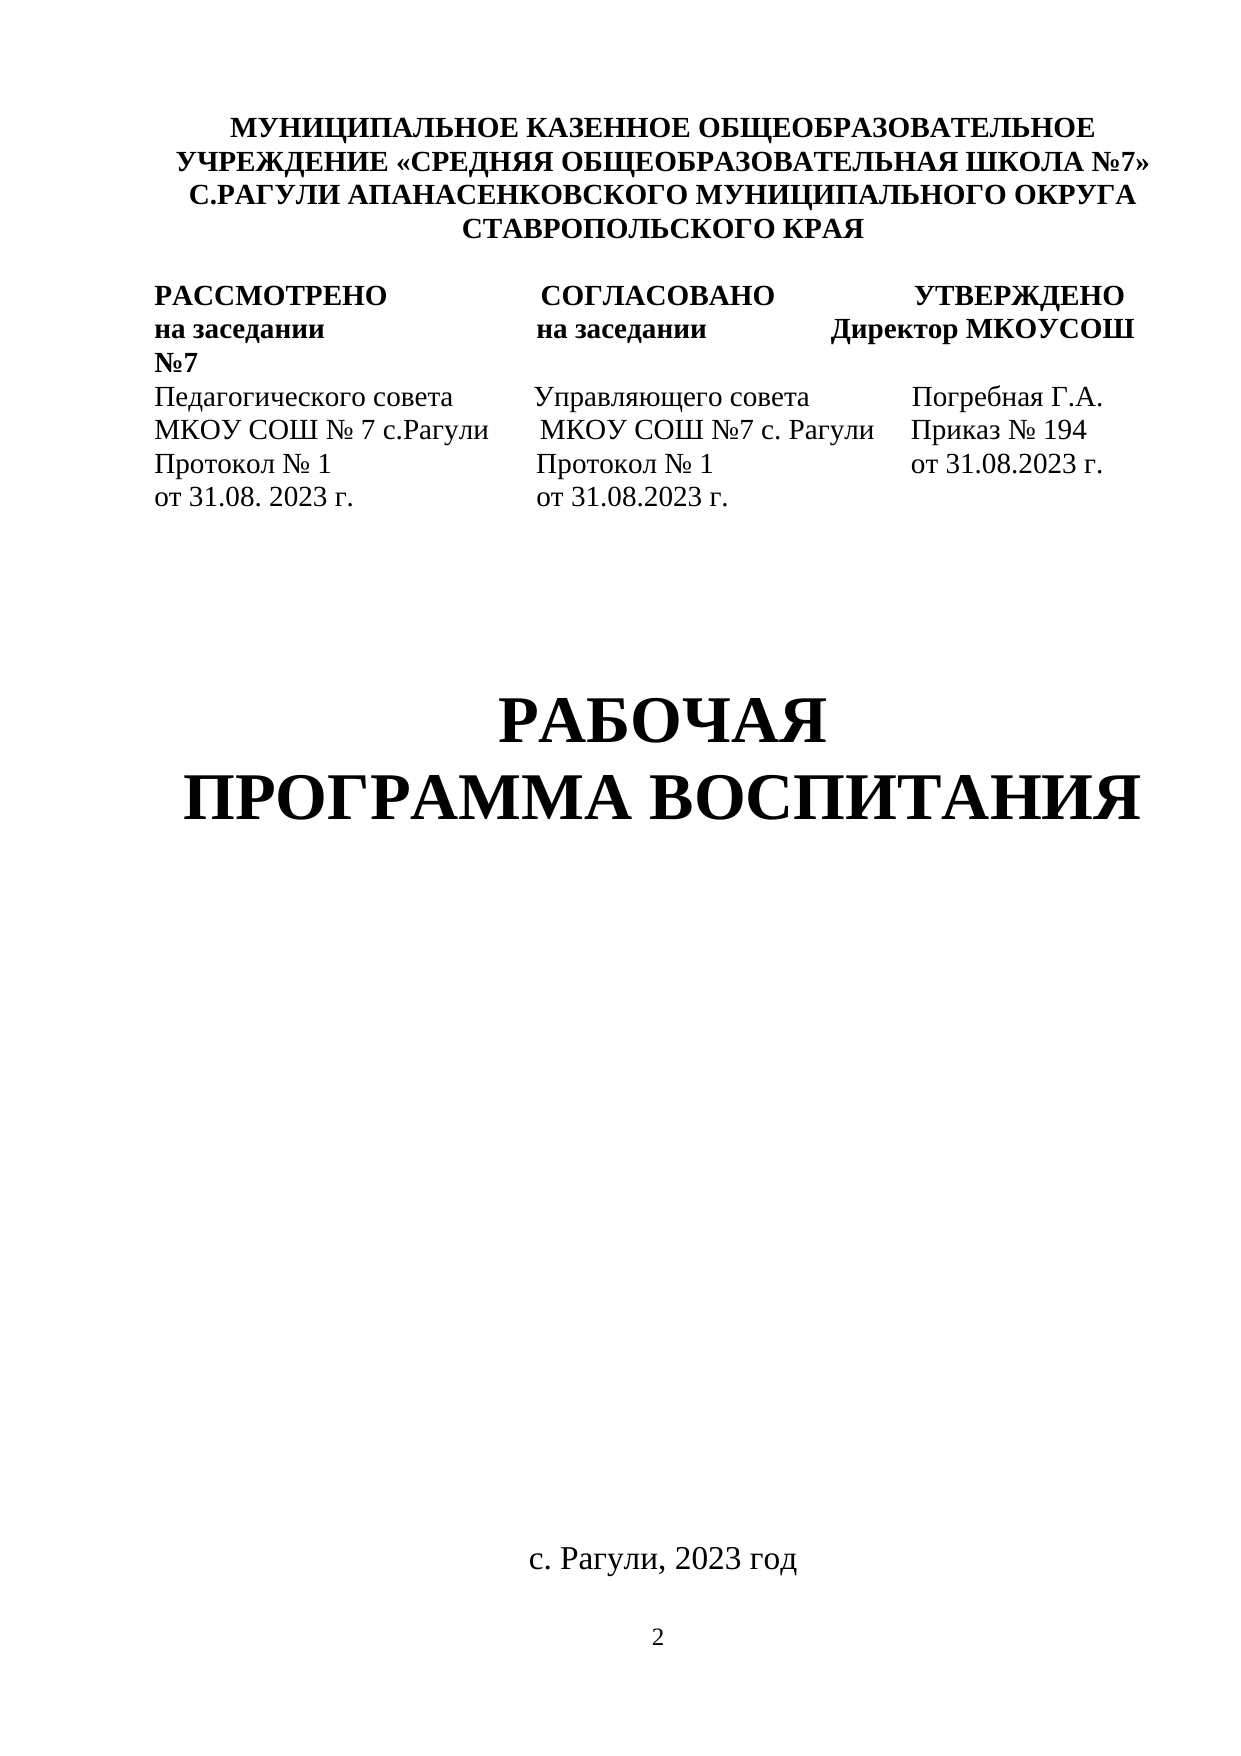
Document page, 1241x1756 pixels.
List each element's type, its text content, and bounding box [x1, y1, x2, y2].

text МУНИЦИПАЛЬНОЕ КАЗЕННОЕ ОБЩЕОБРАЗОВАТЕЛЬНОЕ УЧРЕЖДЕНИЕ «СРЕДНЯЯ ОБЩЕОБРАЗОВАТЕЛЬНАЯ ШКОЛА №7» С.РАГУЛИ АПАНАСЕНКОВСКОГО МУНИЦИПАЛЬНОГО ОКРУГА СТАВРОПОЛЬСКОГО КРАЯ [154, 110, 1171, 244]
text МКОУ СОШ № 7 с.Рагули МКОУ СОШ №7 с. Рагули Приказ № 194 [154, 412, 1171, 446]
text Педагогического совета Управляющего совета Погребная Г.А. [154, 379, 1171, 412]
text РАССМОТРЕНО СОГЛАСОВАНО УТВЕРЖДЕНО [154, 278, 1171, 312]
text от 31.08. 2023 г. от 31.08.2023 г. [154, 479, 1171, 513]
text ПРОГРАММА ВОСПИТАНИЯ [154, 757, 1171, 834]
text с. Рагули, 2023 год [154, 1538, 1171, 1577]
text Протокол № 1 Протокол № 1 от 31.08.2023 г. [154, 446, 1171, 479]
text РАБОЧАЯ [154, 681, 1171, 757]
text на заседании на заседании Директор МКОУСОШ №7 [154, 312, 1171, 379]
